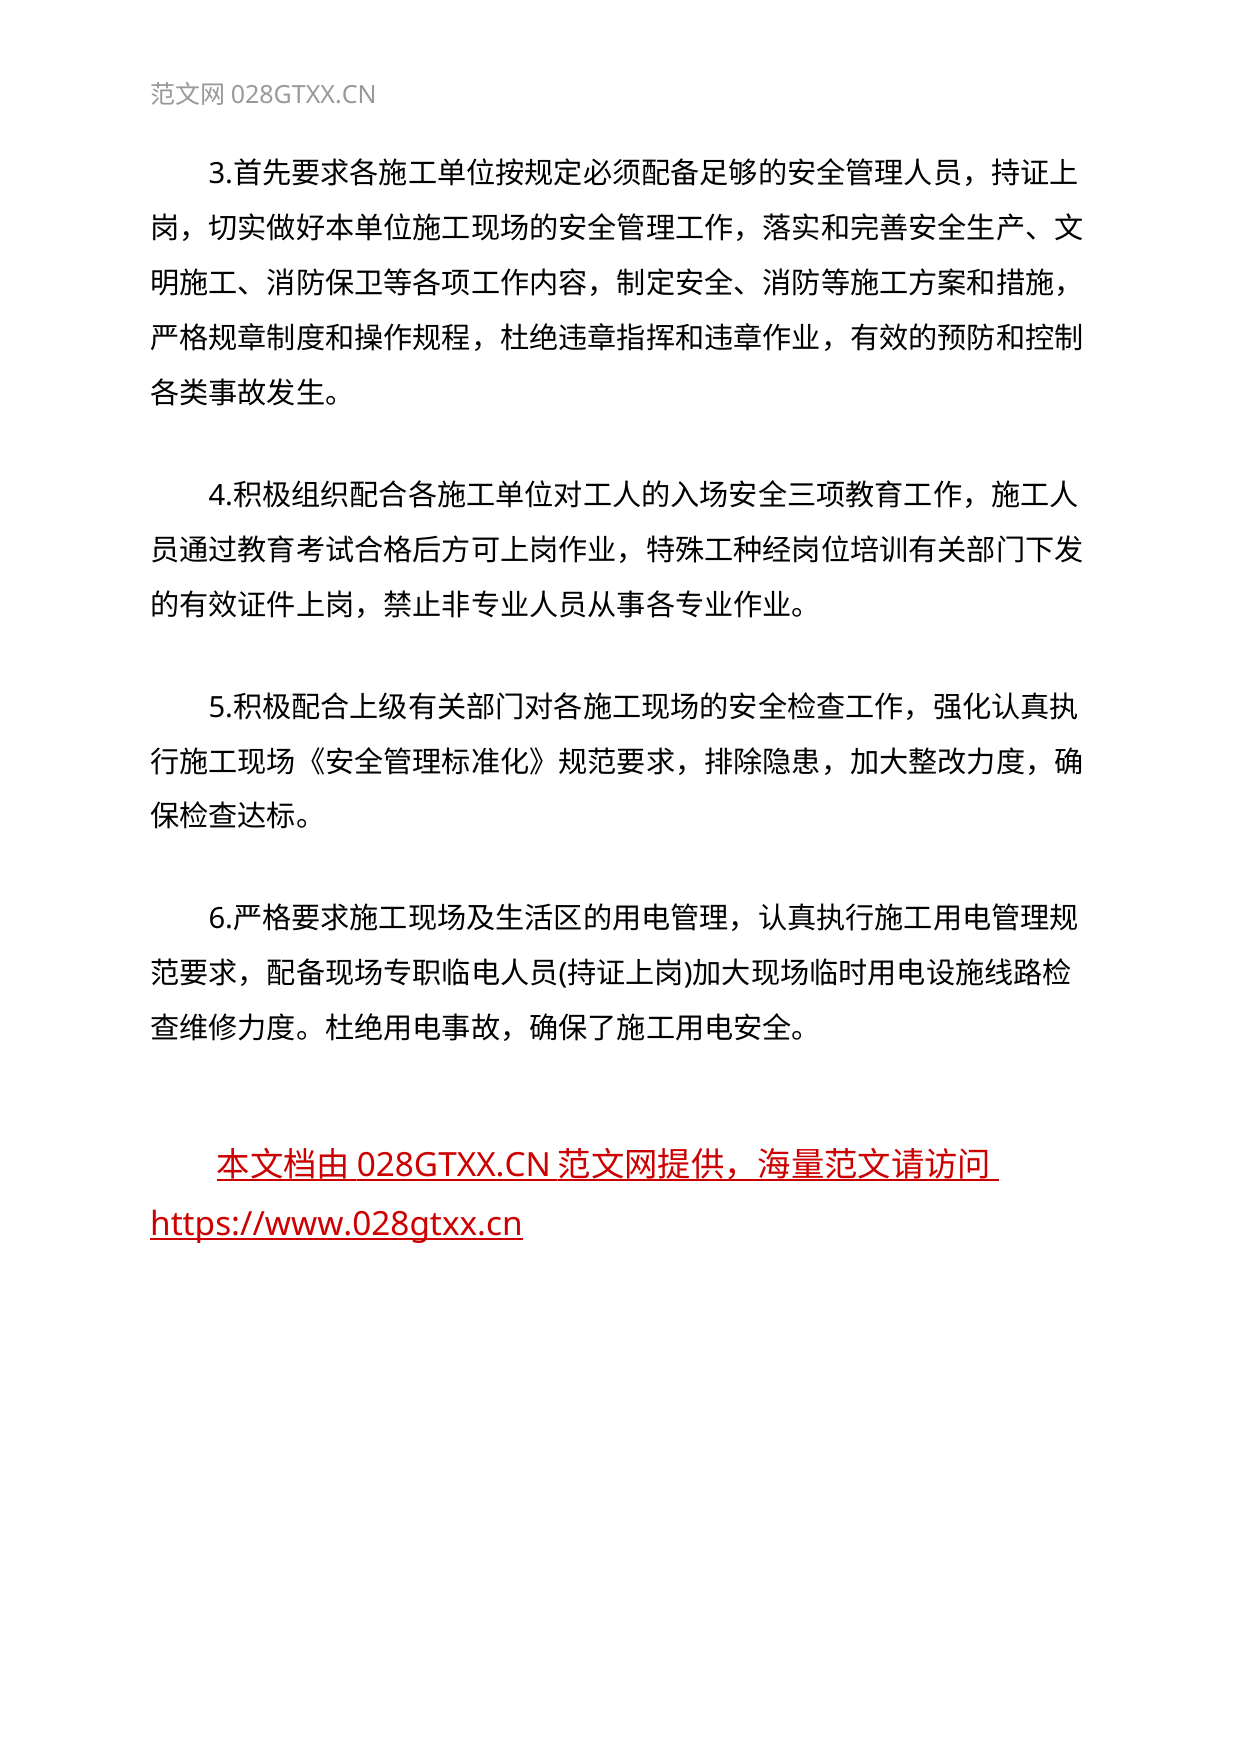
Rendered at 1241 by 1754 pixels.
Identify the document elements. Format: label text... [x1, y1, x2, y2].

text 6.严格要求施工现场及生活区的用电管理，认真执行施工用电管理规范要求，配备现场专职临电人员(持证上岗)加大现场临时用电设施线路检查维修力度。杜绝用电事故，确保了施工用电安全。 [150, 895, 1090, 1047]
text 4.积极组织配合各施工单位对工人的入场安全三项教育工作，施工人员通过教育考试合格后方可上岗作业，特殊工种经岗位培训有关部门下发的有效证件上岗，禁止非专业人员从事各专业作业。 [150, 471, 1090, 624]
text 本文档由028GTXX.CN范文网提供，海量范文请访问 https://www.028gtxx.cn [150, 1138, 1090, 1245]
text 5.积极配合上级有关部门对各施工现场的安全检查工作，强化认真执行施工现场《安全管理标准化》规范要求，排除隐患，加大整改力度，确保检查达标。 [150, 683, 1090, 835]
text 3.首先要求各施工单位按规定必须配备足够的安全管理人员，持证上岗，切实做好本单位施工现场的安全管理工作，落实和完善安全生产、文明施工、消防保卫等各项工作内容，制定安全、消防等施工方案和措施，严格规章制度和操作规程，杜绝违章指挥和违章作业，有效的预防和控制各类事故发生。 [150, 150, 1090, 412]
